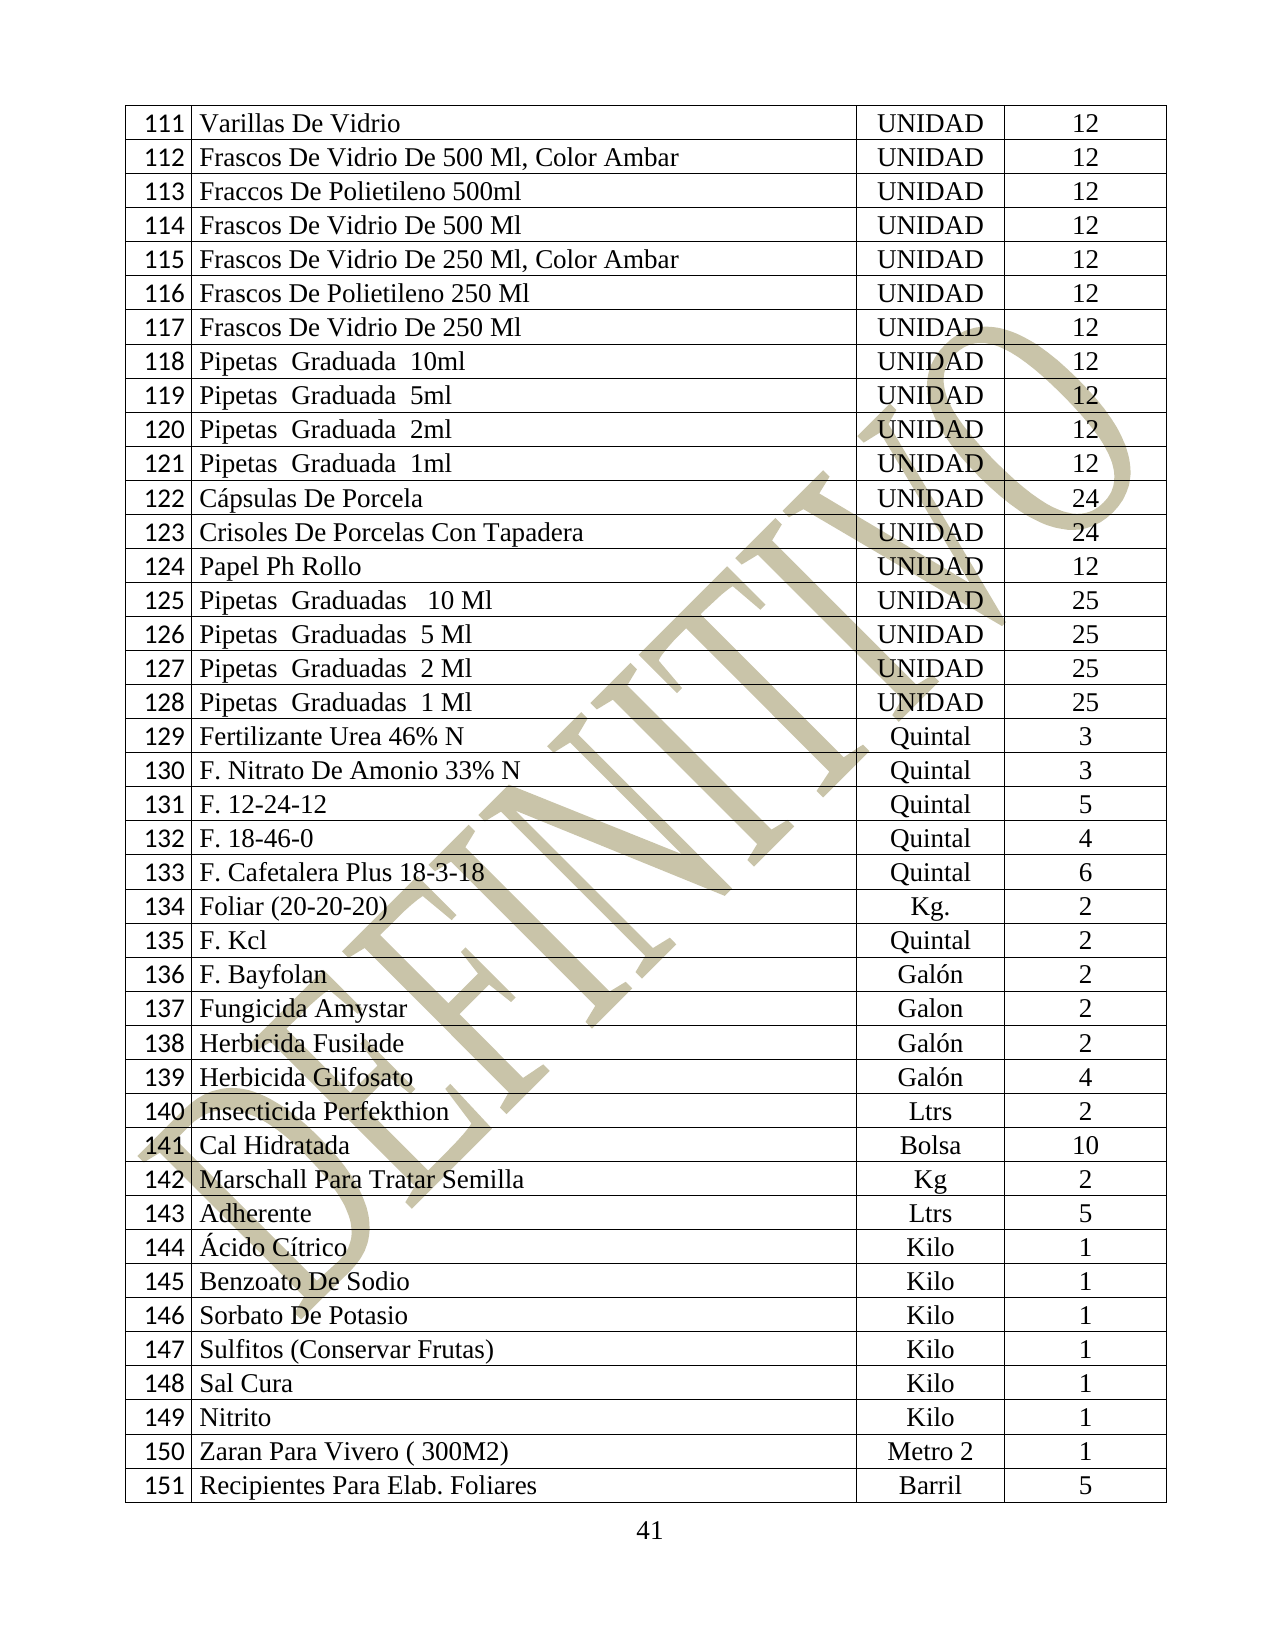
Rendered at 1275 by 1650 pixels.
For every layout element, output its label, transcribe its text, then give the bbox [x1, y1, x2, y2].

table_cell UNIDAD [857, 174, 1004, 207]
table_cell 121 [126, 447, 191, 480]
table_cell 115 [126, 242, 191, 275]
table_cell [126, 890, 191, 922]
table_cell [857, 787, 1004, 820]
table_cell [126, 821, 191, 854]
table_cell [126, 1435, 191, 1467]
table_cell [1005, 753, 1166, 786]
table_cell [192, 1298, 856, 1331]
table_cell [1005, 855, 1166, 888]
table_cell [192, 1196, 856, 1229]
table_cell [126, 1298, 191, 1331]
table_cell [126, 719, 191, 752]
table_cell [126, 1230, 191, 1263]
table_cell UNIDAD [857, 208, 1004, 241]
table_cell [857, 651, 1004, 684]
table_cell 114 [126, 208, 191, 241]
table_cell Pipetas Graduada 10ml [192, 345, 856, 377]
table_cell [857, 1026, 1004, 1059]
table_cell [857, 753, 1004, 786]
table_cell Crisoles De Porcelas Con Tapadera [192, 515, 856, 548]
table_cell 12 [1005, 106, 1166, 139]
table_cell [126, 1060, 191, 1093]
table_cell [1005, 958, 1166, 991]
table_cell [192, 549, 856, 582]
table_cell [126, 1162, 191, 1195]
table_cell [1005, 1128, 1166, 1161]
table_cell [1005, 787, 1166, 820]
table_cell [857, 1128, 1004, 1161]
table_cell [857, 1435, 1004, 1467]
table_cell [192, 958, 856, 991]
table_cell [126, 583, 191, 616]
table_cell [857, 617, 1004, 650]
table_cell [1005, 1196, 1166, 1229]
table_cell 24 [1005, 481, 1166, 514]
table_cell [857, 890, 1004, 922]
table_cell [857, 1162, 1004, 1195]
table_cell UNIDAD [857, 140, 1004, 173]
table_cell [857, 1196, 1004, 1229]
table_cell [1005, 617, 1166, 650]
table_cell 12 [1005, 174, 1166, 207]
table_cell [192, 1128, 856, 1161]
table_cell 12 [1005, 413, 1166, 446]
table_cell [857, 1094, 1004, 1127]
table_cell UNIDAD [857, 345, 1004, 377]
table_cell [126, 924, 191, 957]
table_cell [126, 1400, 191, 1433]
table_cell Pipetas Graduada 2ml [192, 413, 856, 446]
table_cell Frascos De Vidrio De 250 Ml [192, 310, 856, 343]
table_cell 12 [1005, 140, 1166, 173]
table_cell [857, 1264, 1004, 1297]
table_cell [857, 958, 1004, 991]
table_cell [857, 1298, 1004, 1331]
table_cell UNIDAD [857, 242, 1004, 275]
table_cell Cápsulas De Porcela [192, 481, 856, 514]
table_cell Pipetas Graduada 1ml [192, 447, 856, 480]
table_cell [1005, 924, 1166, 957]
table_cell UNIDAD [857, 276, 1004, 309]
table_cell UNIDAD [857, 413, 1004, 446]
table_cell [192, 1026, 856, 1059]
table_cell UNIDAD [857, 310, 1004, 343]
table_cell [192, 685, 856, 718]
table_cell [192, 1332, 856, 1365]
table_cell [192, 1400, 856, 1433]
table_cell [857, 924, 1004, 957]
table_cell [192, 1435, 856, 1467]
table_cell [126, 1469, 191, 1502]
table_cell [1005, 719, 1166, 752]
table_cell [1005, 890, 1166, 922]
table_cell 12 [1005, 379, 1166, 412]
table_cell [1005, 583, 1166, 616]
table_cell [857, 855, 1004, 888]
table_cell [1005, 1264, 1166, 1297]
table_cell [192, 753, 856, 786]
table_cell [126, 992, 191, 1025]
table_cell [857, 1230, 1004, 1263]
table_cell 117 [126, 310, 191, 343]
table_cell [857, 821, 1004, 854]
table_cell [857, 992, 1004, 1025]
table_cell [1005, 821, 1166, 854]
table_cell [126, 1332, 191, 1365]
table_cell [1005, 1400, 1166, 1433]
table_cell 12 [1005, 447, 1166, 480]
table_cell UNIDAD [857, 515, 1004, 548]
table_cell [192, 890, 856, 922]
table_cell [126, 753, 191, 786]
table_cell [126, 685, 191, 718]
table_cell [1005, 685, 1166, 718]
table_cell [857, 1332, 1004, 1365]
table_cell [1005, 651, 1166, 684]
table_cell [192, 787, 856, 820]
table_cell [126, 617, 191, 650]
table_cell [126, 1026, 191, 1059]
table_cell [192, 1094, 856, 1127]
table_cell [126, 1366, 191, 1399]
table_cell Frascos De Polietileno 250 Ml [192, 276, 856, 309]
table_cell 112 [126, 140, 191, 173]
table_cell 12 [1005, 208, 1166, 241]
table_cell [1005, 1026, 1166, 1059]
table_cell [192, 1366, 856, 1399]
table_cell 111 [126, 106, 191, 139]
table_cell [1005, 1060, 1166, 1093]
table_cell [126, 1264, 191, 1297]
table_cell 118 [126, 345, 191, 377]
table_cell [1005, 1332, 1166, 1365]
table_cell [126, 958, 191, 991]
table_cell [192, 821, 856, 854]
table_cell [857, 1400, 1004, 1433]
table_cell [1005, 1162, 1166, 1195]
table_cell Pipetas Graduada 5ml [192, 379, 856, 412]
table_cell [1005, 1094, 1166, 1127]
table_cell 12 [1005, 310, 1166, 343]
table_cell 123 [126, 515, 191, 548]
table_cell 113 [126, 174, 191, 207]
table_cell Frascos De Vidrio De 500 Ml, Color Ambar [192, 140, 856, 173]
table_cell UNIDAD [857, 481, 1004, 514]
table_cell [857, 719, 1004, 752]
table_cell 12 [1005, 276, 1166, 309]
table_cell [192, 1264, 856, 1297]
table_cell UNIDAD [857, 379, 1004, 412]
table_cell 122 [126, 481, 191, 514]
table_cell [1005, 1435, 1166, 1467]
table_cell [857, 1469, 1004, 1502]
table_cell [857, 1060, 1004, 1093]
table_cell UNIDAD [857, 106, 1004, 139]
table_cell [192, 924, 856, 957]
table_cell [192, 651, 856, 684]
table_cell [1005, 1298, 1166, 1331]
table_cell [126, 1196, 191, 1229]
table_cell 12 [1005, 242, 1166, 275]
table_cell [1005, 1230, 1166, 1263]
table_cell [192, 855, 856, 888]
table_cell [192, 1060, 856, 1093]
table_cell Frascos De Vidrio De 250 Ml, Color Ambar [192, 242, 856, 275]
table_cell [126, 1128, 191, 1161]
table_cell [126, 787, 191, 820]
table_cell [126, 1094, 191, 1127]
table_cell 12 [1005, 345, 1166, 377]
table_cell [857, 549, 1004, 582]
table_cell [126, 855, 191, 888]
table_cell 24 [1005, 515, 1166, 548]
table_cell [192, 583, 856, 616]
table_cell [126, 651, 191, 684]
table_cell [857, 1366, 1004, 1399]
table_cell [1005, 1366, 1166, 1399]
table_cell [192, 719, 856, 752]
table_cell 116 [126, 276, 191, 309]
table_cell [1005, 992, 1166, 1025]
table_cell 120 [126, 413, 191, 446]
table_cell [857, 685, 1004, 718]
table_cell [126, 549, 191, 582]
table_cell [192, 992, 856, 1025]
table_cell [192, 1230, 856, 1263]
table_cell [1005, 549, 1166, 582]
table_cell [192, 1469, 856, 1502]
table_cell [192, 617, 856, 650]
table_cell UNIDAD [857, 447, 1004, 480]
table_cell Varillas De Vidrio [192, 106, 856, 139]
table_cell Frascos De Vidrio De 500 Ml [192, 208, 856, 241]
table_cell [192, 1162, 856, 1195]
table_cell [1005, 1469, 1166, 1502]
table_cell Fraccos De Polietileno 500ml [192, 174, 856, 207]
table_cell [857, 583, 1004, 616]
table_cell 119 [126, 379, 191, 412]
